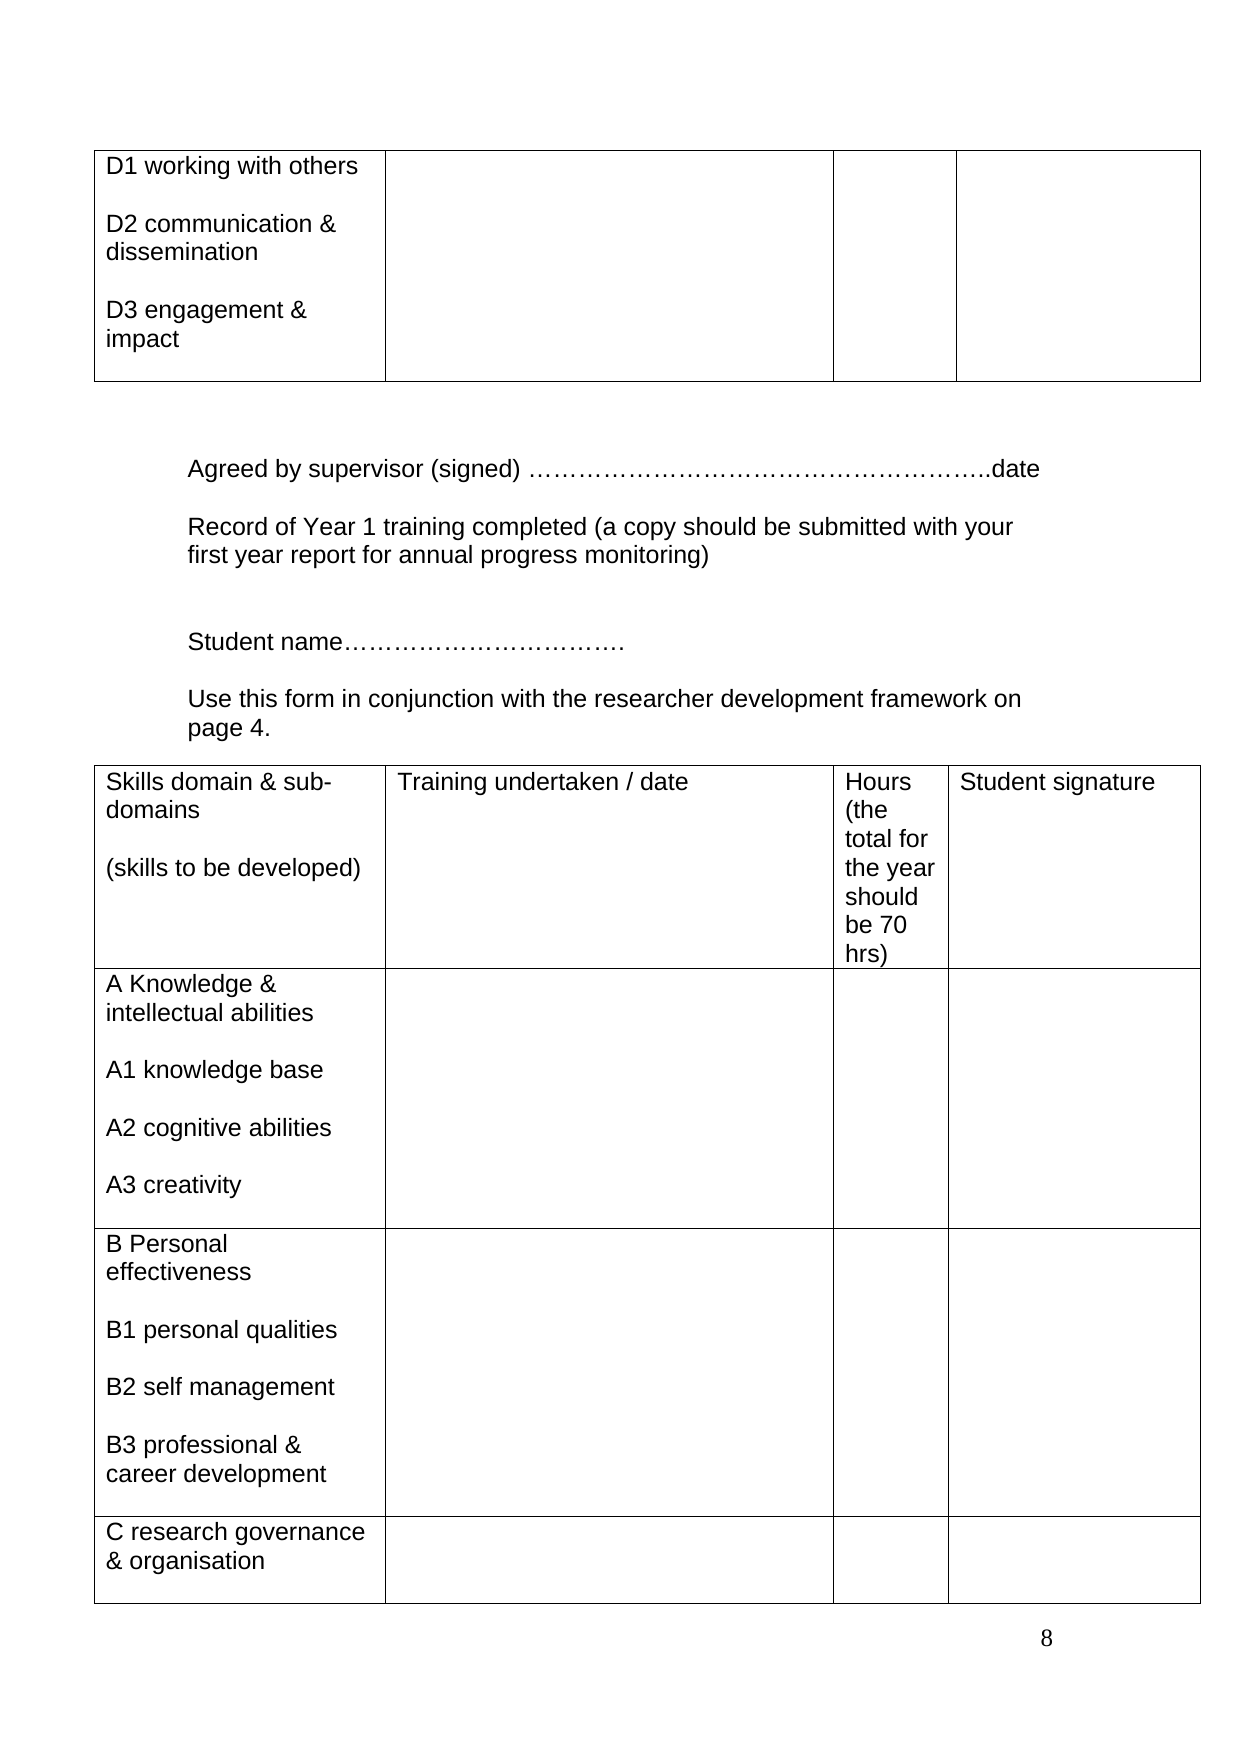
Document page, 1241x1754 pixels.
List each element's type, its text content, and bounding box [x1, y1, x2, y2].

table_cell [957, 151, 1200, 381]
table_cell [834, 1229, 948, 1516]
table_cell B Personal effectiveness B1 personal qualities B2 self management B3 professional & career development [95, 1229, 385, 1516]
table_header Hours (the total for the year should be 70 hrs) [834, 766, 948, 968]
text Agreed by supervisor (signed) ………………………………………………..date [187, 454, 1053, 483]
table_cell [949, 969, 1200, 1227]
table_header Skills domain & sub-domains (skills to be developed) [95, 766, 385, 968]
table_header Training undertaken / date [386, 766, 833, 968]
table_cell [386, 969, 833, 1227]
table_cell A Knowledge & intellectual abilities A1 knowledge base A2 cognitive abilities A3 creativity [95, 969, 385, 1227]
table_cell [95, 1517, 385, 1603]
table_cell [386, 151, 833, 381]
table_cell [949, 1229, 1200, 1516]
table_cell [834, 969, 948, 1227]
table_cell [834, 151, 956, 381]
text Record of Year 1 training completed (a copy should be submitted with your first year report for annual progress monitoring) [187, 511, 1053, 569]
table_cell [95, 151, 385, 381]
table_cell [386, 1517, 833, 1603]
table_cell [834, 1517, 948, 1603]
text Use this form in conjunction with the researcher development framework on page 4. [187, 684, 1053, 741]
table_cell [949, 1517, 1200, 1603]
table_header Student signature [949, 766, 1200, 968]
text Student name……………………………. [187, 626, 1053, 655]
table_cell [386, 1229, 833, 1516]
